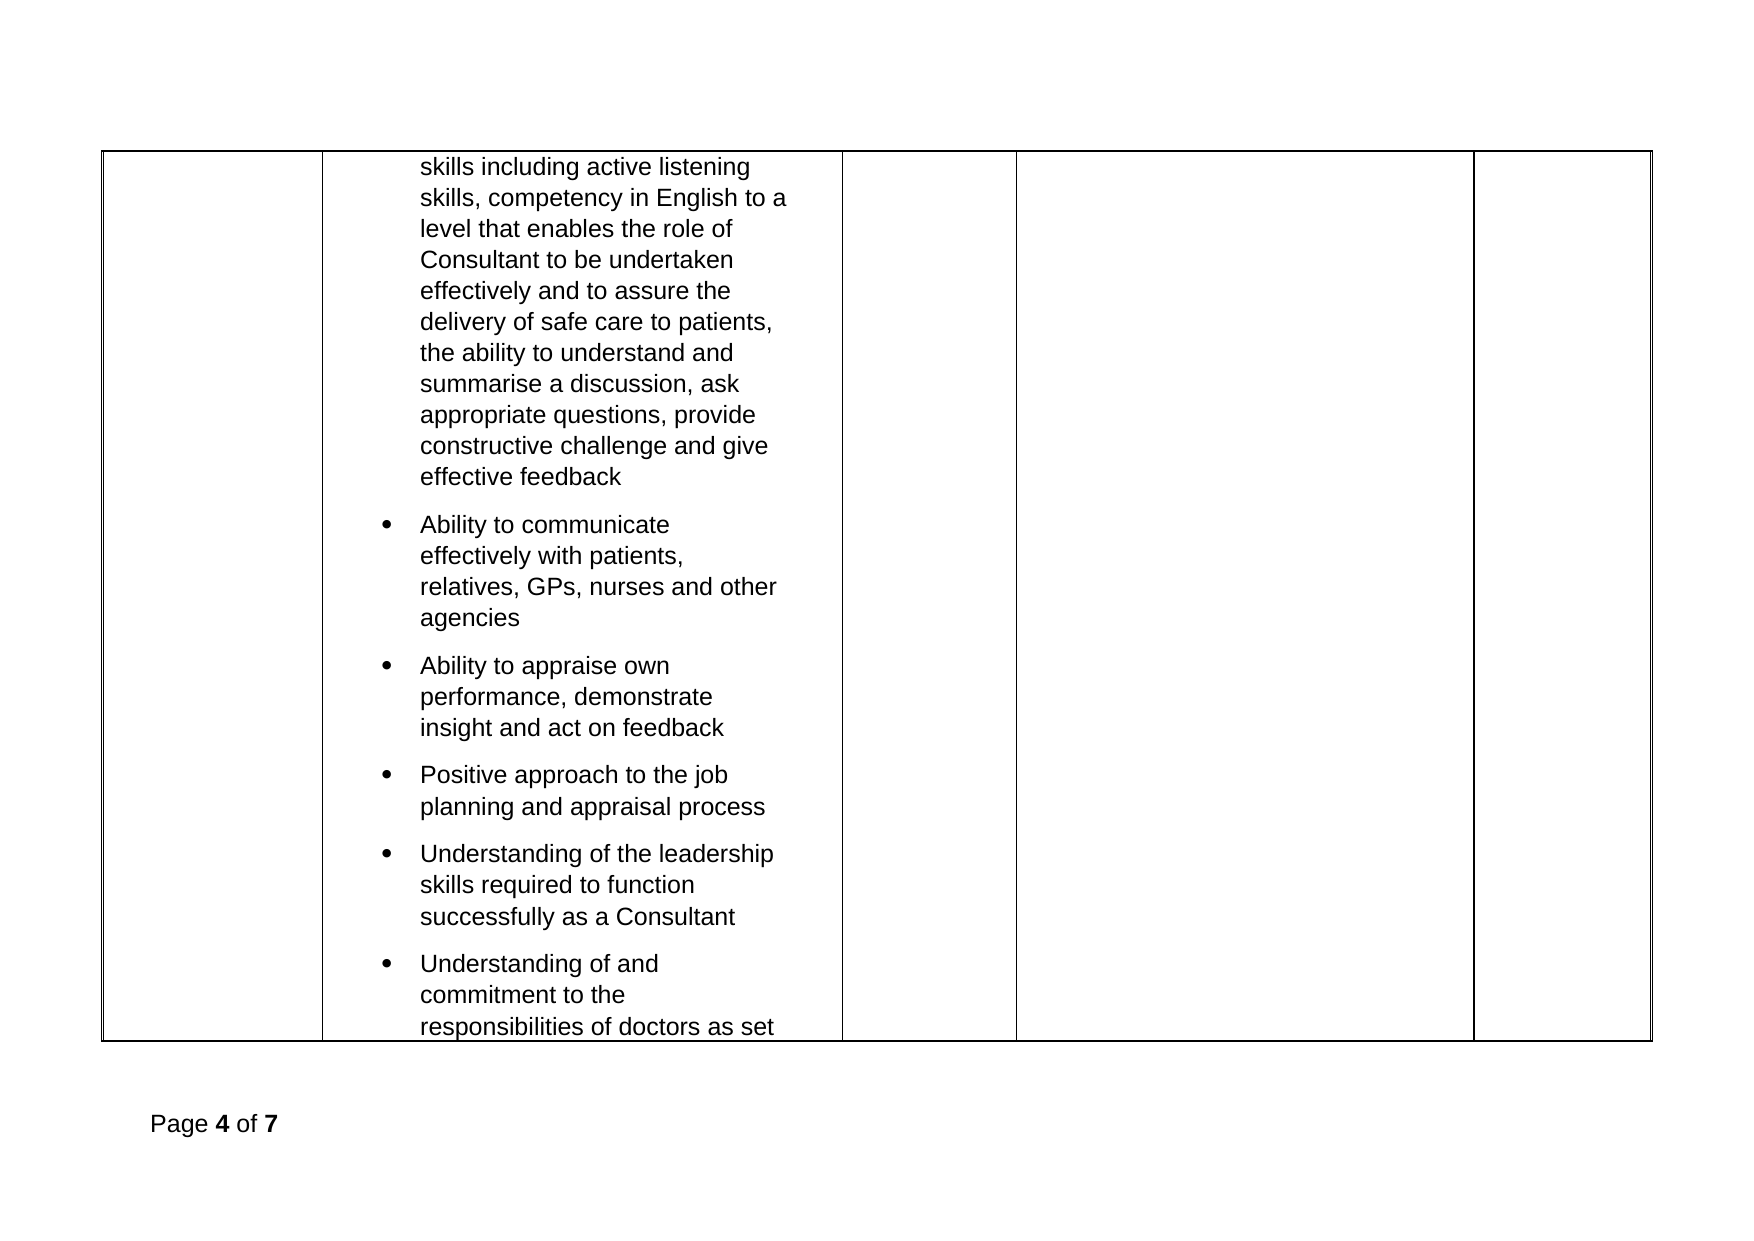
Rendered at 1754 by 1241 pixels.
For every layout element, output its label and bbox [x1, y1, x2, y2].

table_cell [843, 152, 1016, 1040]
table_cell [323, 152, 842, 1040]
table_cell [1475, 152, 1650, 1040]
table_cell [1017, 152, 1473, 1040]
table_cell [104, 152, 322, 1040]
